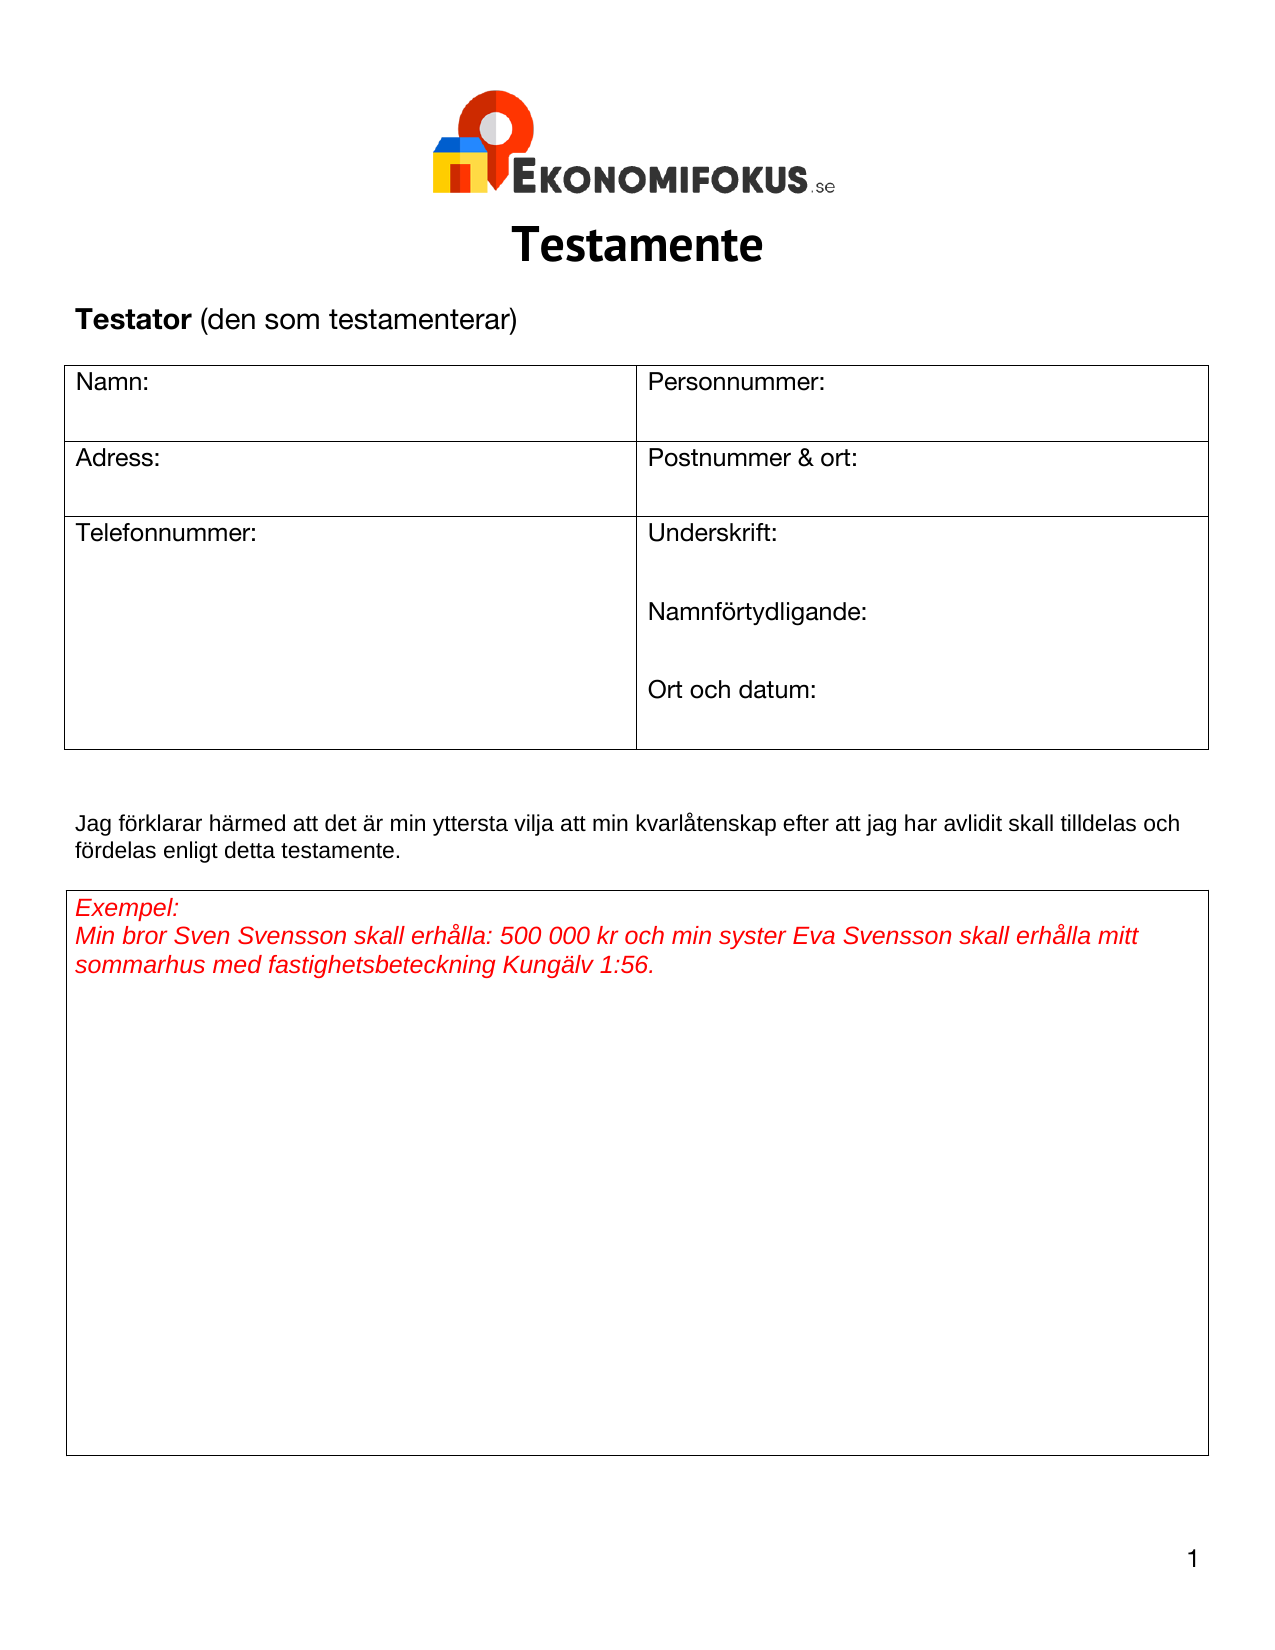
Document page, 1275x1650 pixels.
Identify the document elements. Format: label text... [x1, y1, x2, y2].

table_header Namn: [65, 366, 636, 441]
text Exempel: Min bror Sven Svensson skall erhålla: 500 000 kr och min syster Eva Svensson skall erhålla mitt sommarhus med fastighetsbeteckning Kungälv 1:56. [67, 891, 1208, 979]
text Jag förklarar härmed att det är min yttersta vilja att min kvarlåtenskap efter att jag har avlidit skall tilldelas och fördelas enligt detta testamente. [75, 810, 1200, 863]
table_cell Underskrift: Namnförtydligande: Ort och datum: [637, 517, 1208, 749]
text Testator (den som testamenterar) [75, 301, 1200, 338]
table_cell Postnummer & ort: [637, 442, 1208, 516]
table_cell Telefonnummer: [65, 517, 636, 749]
table_header Personnummer: [637, 366, 1208, 441]
picture [432, 75, 843, 211]
table_cell Adress: [65, 442, 636, 516]
subtitle Testamente [75, 210, 1200, 275]
